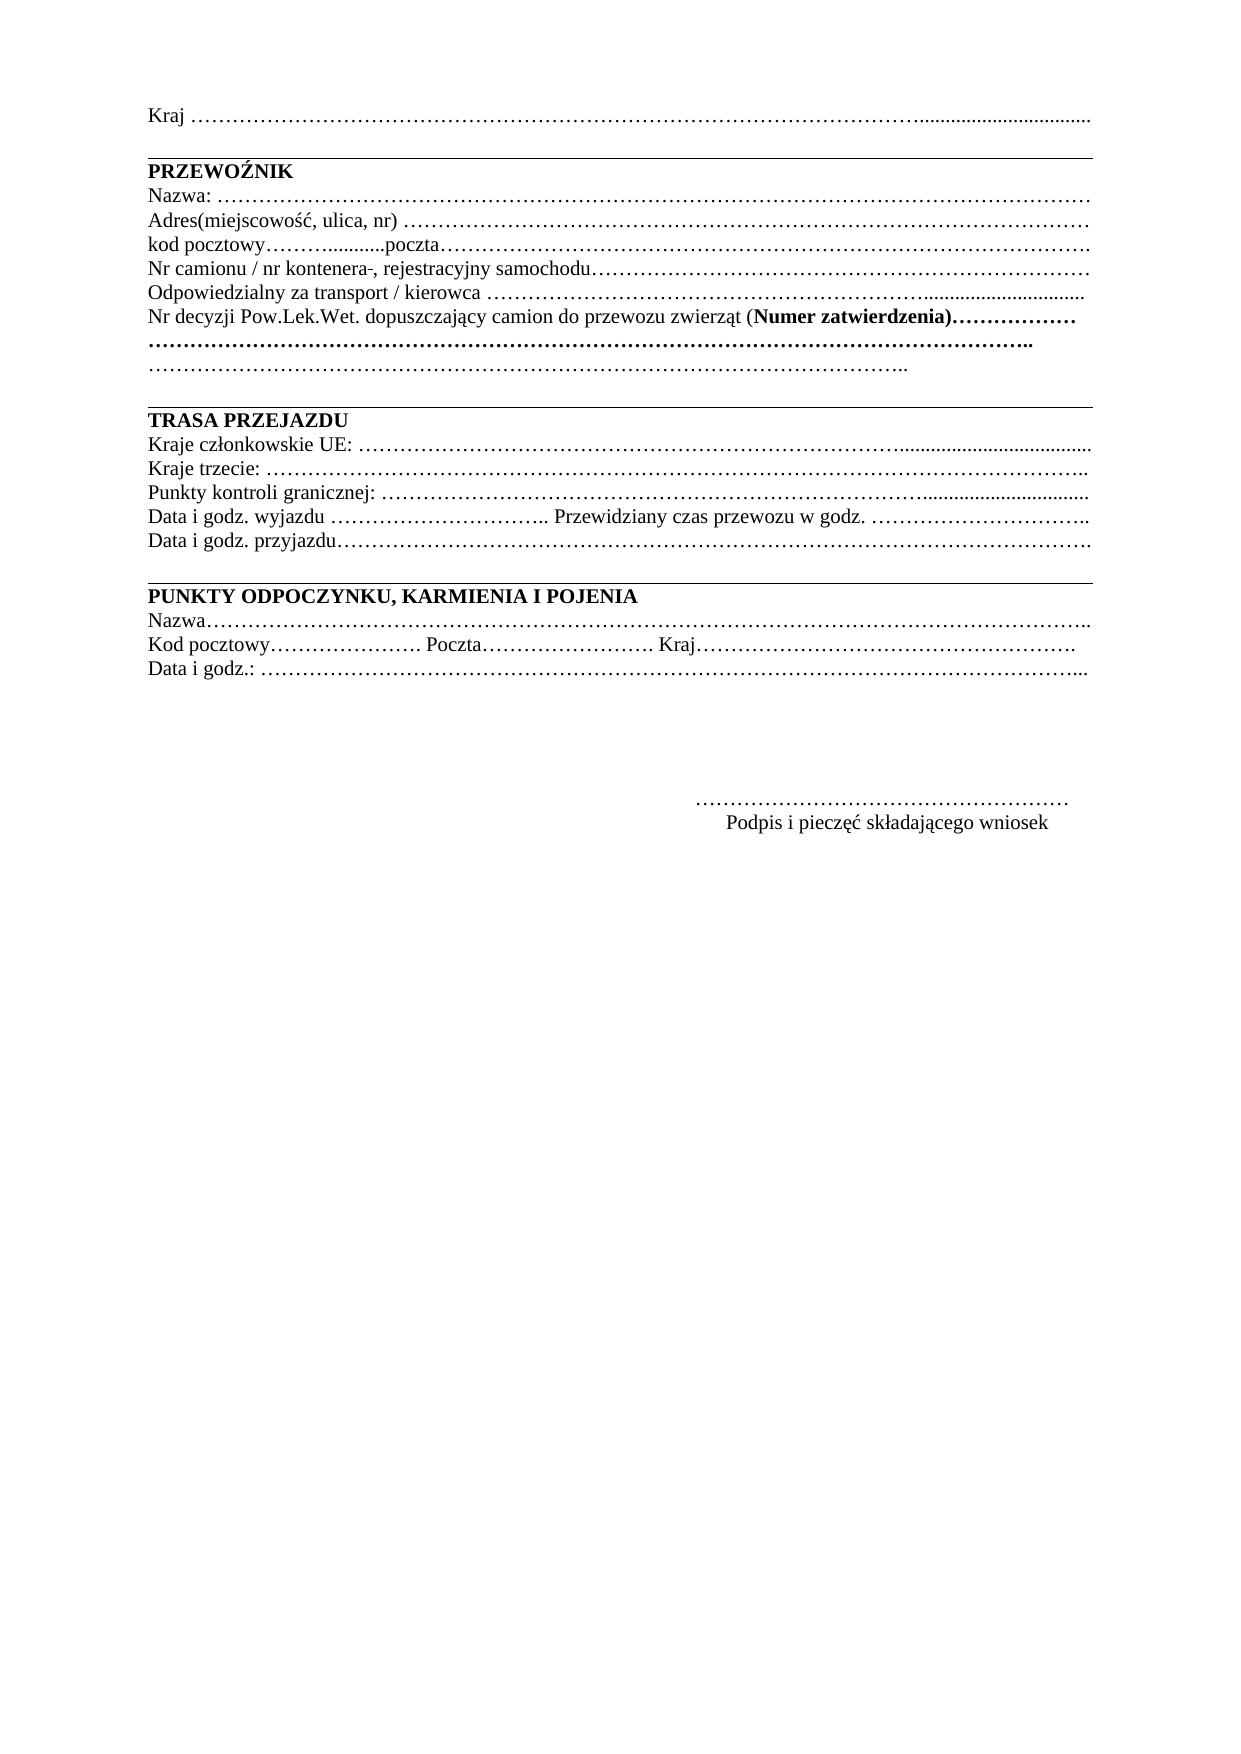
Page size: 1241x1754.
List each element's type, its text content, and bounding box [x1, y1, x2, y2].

text Podpis i pieczęć składającego wniosek [148, 810, 1093, 834]
text Data i godz. wyjazdu ………………………….. Przewidziany czas przewozu w godz. ………………………….. Data i godz. przyjazdu………………………………………………………………………………………………. [148, 504, 1093, 583]
text ……………………………………………………………………………………………….. [148, 352, 1093, 407]
text Odpowiedzialny za transport / kierowca ………………………………………………………............................... [148, 280, 1093, 304]
text Punkty kontroli granicznej: ……………………………………………………………………................................ [148, 480, 1093, 504]
text kod pocztowy………...........poczta…………………………………………………………………………………. [148, 232, 1093, 256]
text Kraje trzecie: ……………………………………………………………………………………………………….. [148, 456, 1093, 480]
text PRZEWOŹNIK [148, 159, 1093, 183]
text TRASA PRZEJAZDU [148, 408, 1093, 432]
text Nr decyzji Pow.Lek.Wet. dopuszczający camion do przewozu zwierząt (Numer zatwierdzenia)……………… ……………………………………………………………………………………………………………….. [148, 304, 1093, 352]
text Data i godz.: ………………………………………………………………………………………………………... [148, 656, 1093, 680]
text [148, 207, 1093, 232]
text ……………………………………………… [148, 786, 1093, 810]
text Nazwa: ……………………………………………………………………………………………………………… [148, 183, 1093, 207]
text Nazwa……………………………………………………………………………………………………………….. [148, 608, 1093, 632]
text Nr camionu / nr kontenera , rejestracyjny samochodu……………………………………………………………… [148, 256, 1093, 280]
text Kraj ……………………………………………………………………………………………................................. [148, 103, 1093, 158]
text Kod pocztowy…………………. Poczta……………………. Kraj………………………………………………. [148, 632, 1093, 656]
text PUNKTY ODPOCZYNKU, KARMIENIA I POJENIA [148, 584, 1093, 608]
text Kraje członkowskie UE: ……………………………………………………………………..................................... [148, 432, 1093, 456]
